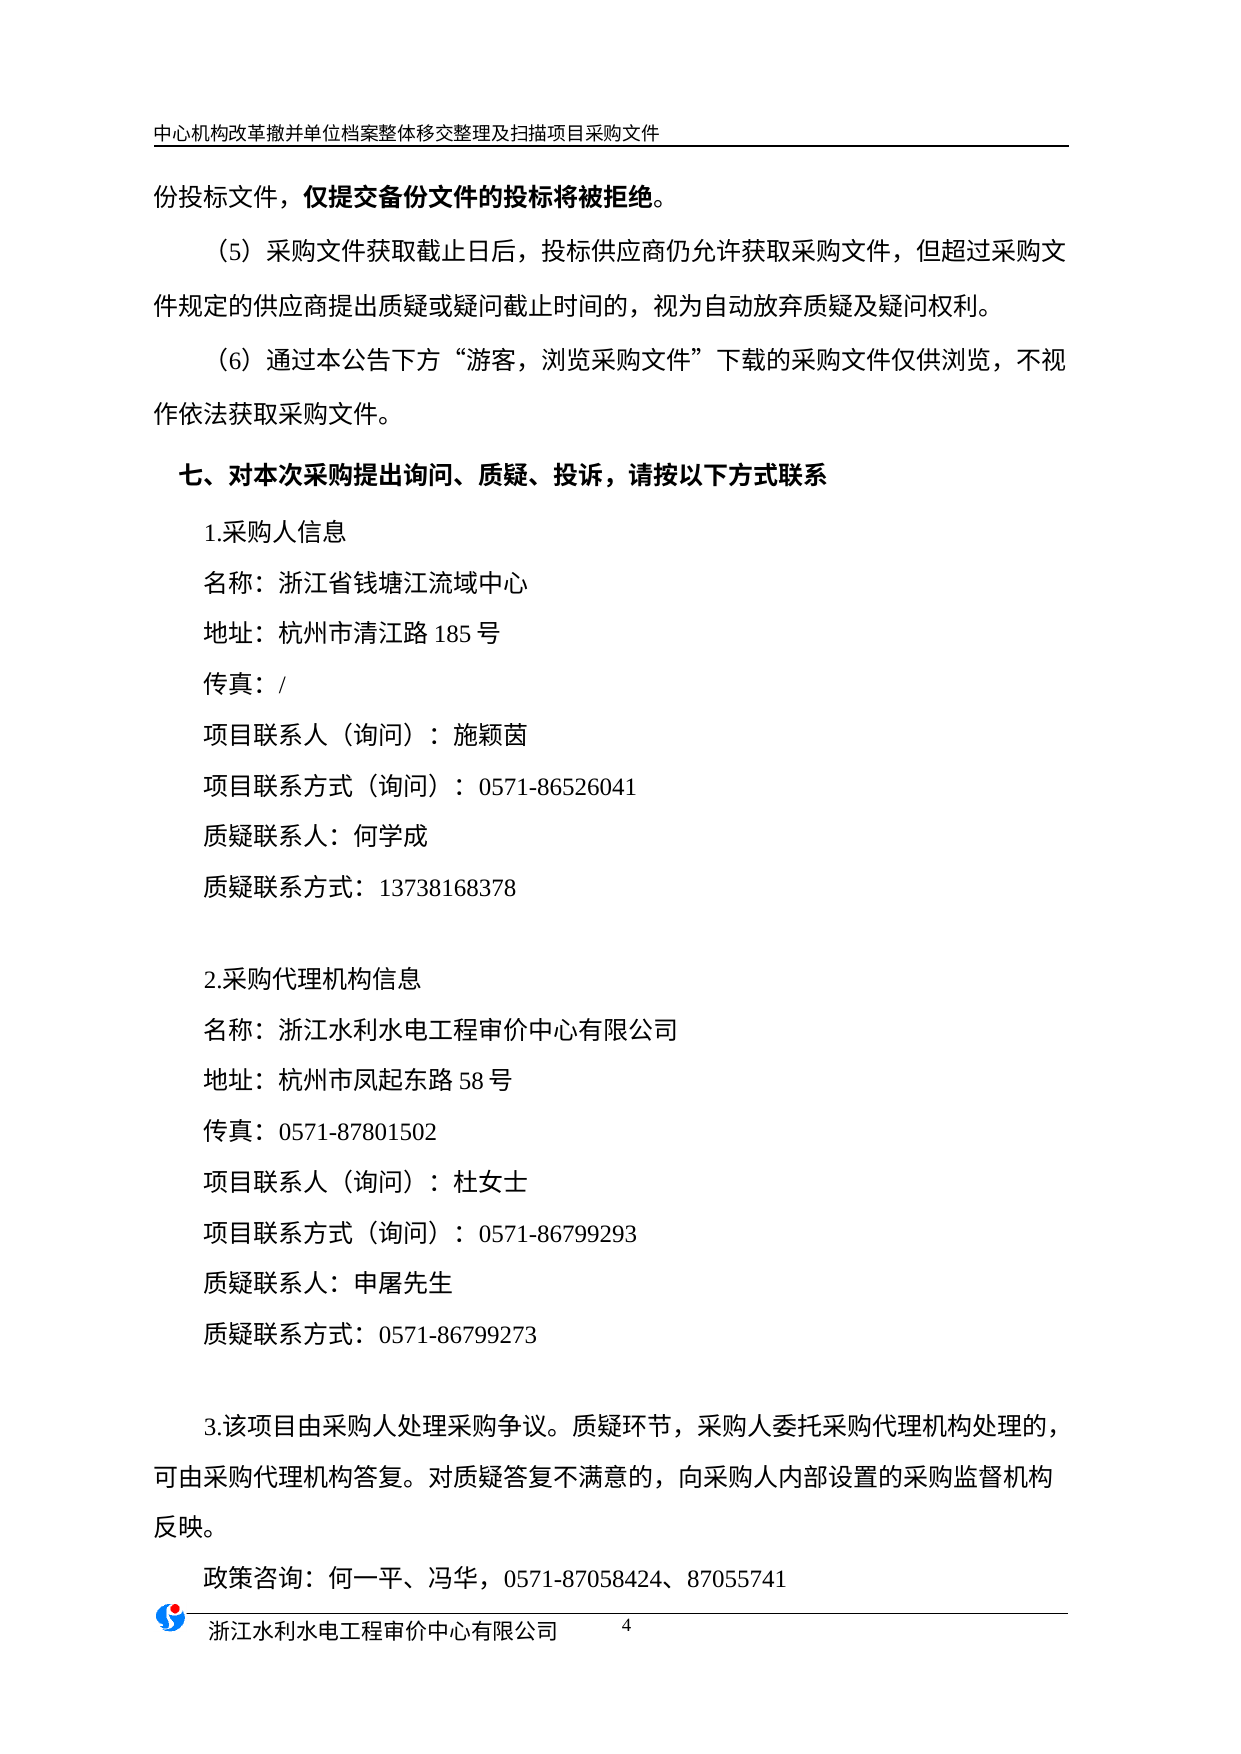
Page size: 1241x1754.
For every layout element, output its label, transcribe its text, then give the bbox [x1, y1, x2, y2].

text 地址：杭州市清江路185号 [153, 614, 1069, 650]
text 质疑联系方式：0571-86799273 [153, 1314, 1069, 1351]
text 名称：浙江水利水电工程审价中心有限公司 [153, 1010, 1069, 1046]
text 质疑联系方式：13738168378 [153, 867, 1069, 904]
picture [153, 1602, 187, 1632]
text 项目联系方式（询问）：0571-86526041 [153, 766, 1069, 802]
text （6）通过本公告下方“游客，浏览采购文件”下载的采购文件仅供浏览，不视作依法获取采购文件。 [153, 340, 1069, 431]
text 地址：杭州市凤起东路58号 [153, 1061, 1069, 1097]
text 项目联系人（询问）：施颖茵 [153, 715, 1069, 751]
text 传真：/ [153, 664, 1069, 701]
text 质疑联系人：申屠先生 [153, 1264, 1069, 1300]
text 传真：0571-87801502 [153, 1112, 1069, 1148]
text 项目联系方式（询问）：0571-86799293 [153, 1213, 1069, 1249]
text 3.该项目由采购人处理采购争议。质疑环节，采购人委托采购代理机构处理的，可由采购代理机构答复。对质疑答复不满意的，向采购人内部设置的采购监督机构反映。 [153, 1406, 1069, 1544]
text 2.采购代理机构信息 [153, 959, 1069, 996]
text 政策咨询：何一平、冯华，0571-87058424、87055741 [153, 1559, 1069, 1595]
text 七、对本次采购提出询问、质疑、投诉，请按以下方式联系 [153, 455, 1063, 492]
text 项目联系人（询问）：杜女士 [153, 1162, 1069, 1198]
text 1.采购人信息 [153, 512, 1069, 548]
text 名称：浙江省钱塘江流域中心 [153, 563, 1069, 599]
text （5）采购文件获取截止日后，投标供应商仍允许获取采购文件，但超过采购文件规定的供应商提出质疑或疑问截止时间的，视为自动放弃质疑及疑问权利。 [153, 232, 1069, 322]
text 投标供应商选择提交备份投标文件的，可在投标截止时间前将通过压缩加密后的备份投标文件以电子邮件的形式提供，逾期发送的备份投标文件将被拒收。投标供应商在规范制作电子投标文件及确保电子投标文件解密成功的前提下可不提交备份投标文件，仅提交备份文件的投标将被拒绝。 [153, 177, 1069, 213]
text 质疑联系人：何学成 [153, 817, 1069, 853]
